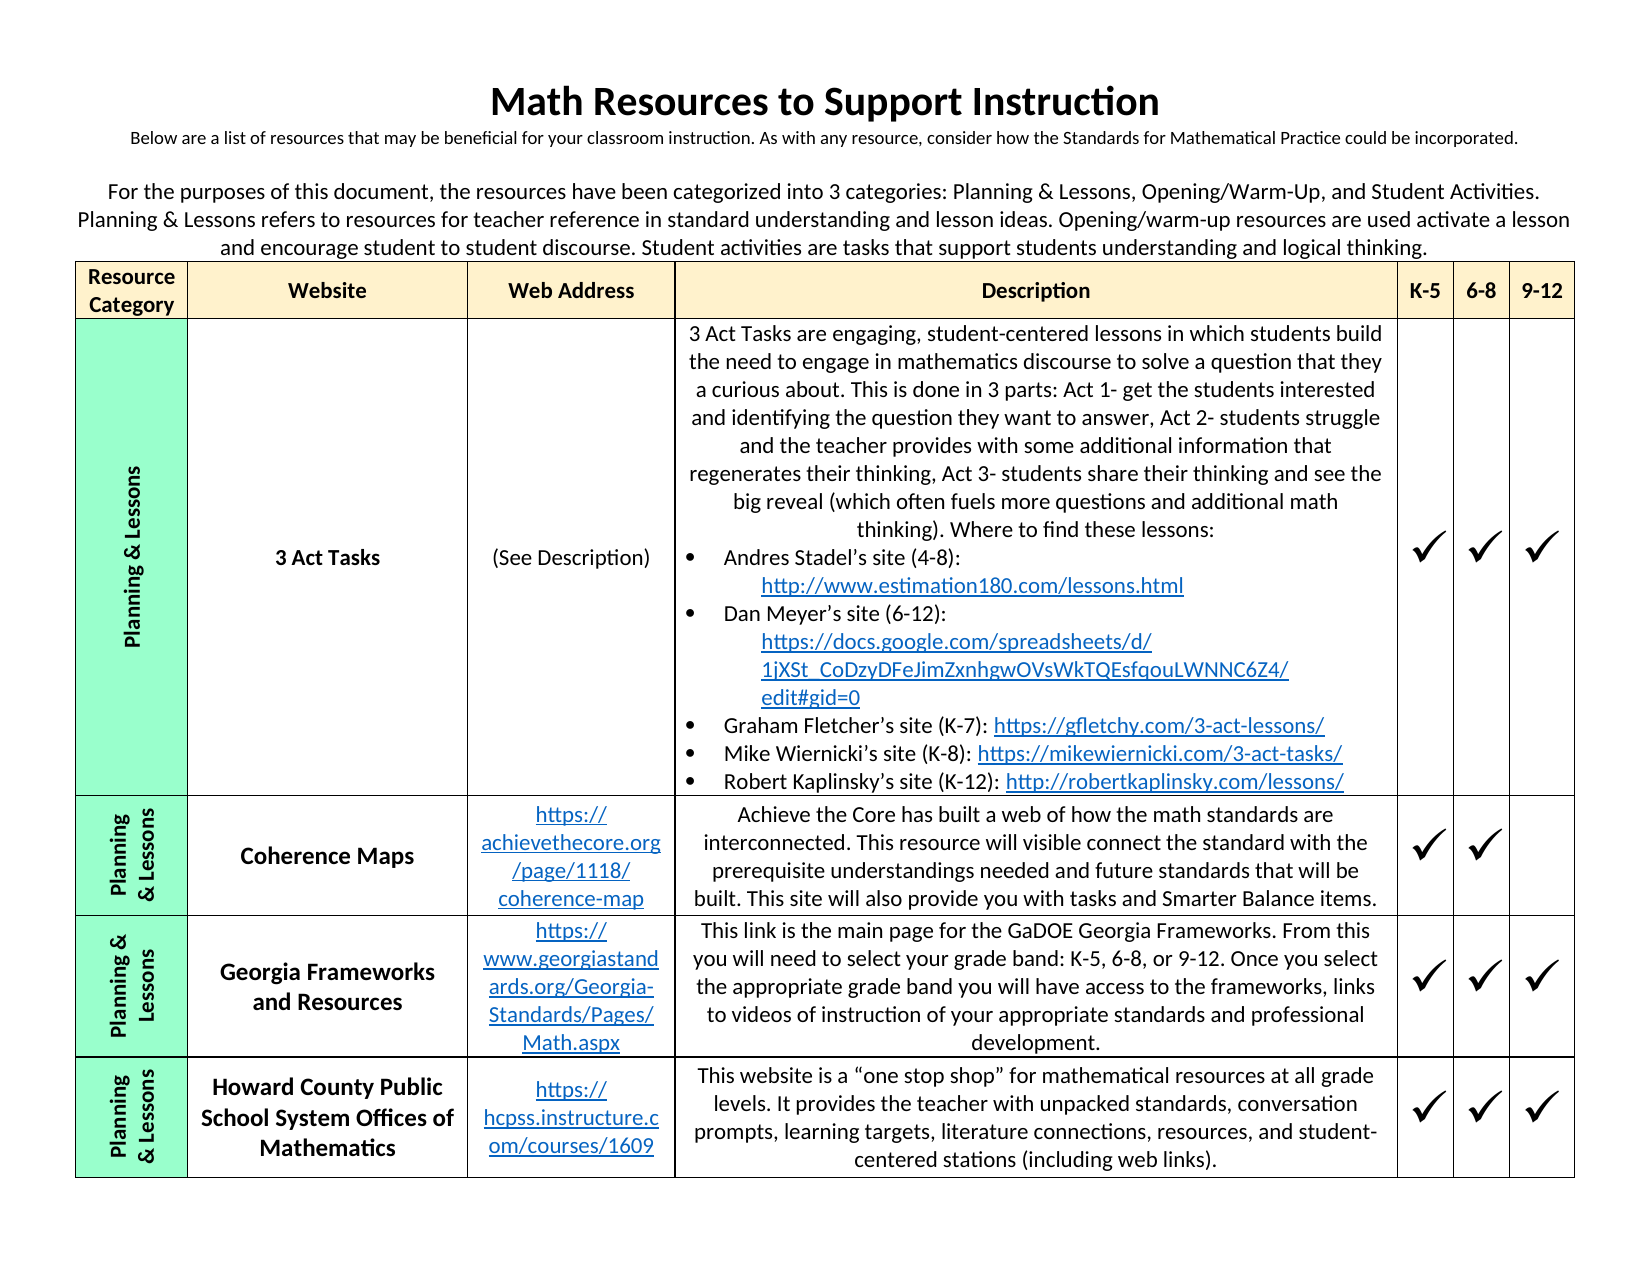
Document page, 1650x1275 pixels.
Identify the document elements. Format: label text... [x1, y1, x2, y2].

table_cell [1398, 1058, 1453, 1177]
table_cell [1454, 319, 1509, 795]
table_cell [1510, 916, 1574, 1056]
table_cell Planning & Lessons [76, 1058, 187, 1177]
table_cell This website is a “one stop shop” for mathematical resources at all grade levels. It provides the teacher with unpacked standards, conversation prompts, learning targets, literature connections, resources, and student-centered stations (including web links). [676, 1058, 1397, 1177]
table_header 9-12 [1510, 262, 1574, 318]
table_cell [1510, 796, 1574, 915]
table_cell Achieve the Core has built a web of how the math standards are interconnected. This resource will visible connect the standard with the prerequisite understandings needed and future standards that will be built. This site will also provide you with tasks and Smarter Balance items. [676, 796, 1397, 915]
table_cell [1398, 796, 1453, 915]
table_cell [1454, 796, 1509, 915]
table_cell [1510, 319, 1574, 795]
table_cell Howard County Public School System Offices of Mathematics [188, 1058, 467, 1177]
table_header Description [676, 262, 1397, 318]
table_cell https://hcpss.instructure.com/courses/1609 [468, 1058, 674, 1177]
table_cell Planning & Lessons [76, 916, 187, 1056]
table_cell [1510, 1058, 1574, 1177]
table_cell [1454, 916, 1509, 1056]
table_cell Planning & Lessons [76, 796, 187, 915]
table_cell https://achievethecore.org/page/1118/coherence-map [468, 796, 674, 915]
table_header Web Address [468, 262, 674, 318]
table_header K-5 [1398, 262, 1453, 318]
table_cell (See Description) [468, 319, 674, 795]
table_cell This link is the main page for the GaDOE Georgia Frameworks. From this you will need to select your grade band: K-5, 6-8, or 9-12. Once you select the appropriate grade band you will have access to the frameworks, links to videos of instruction of your appropriate standards and professional development. [676, 916, 1397, 1056]
table_header Website [188, 262, 467, 318]
table_cell 3 Act Tasks are engaging, student-centered lessons in which students build the need to engage in mathematics discourse to solve a question that they a curious about. This is done in 3 parts: Act 1- get the students interested and identifying the question they want to answer, Act 2- students struggle and the teacher provides with some additional information that regenerates their thinking, Act 3- students share their thinking and see the big reveal (which often fuels more questions and additional math thinking). Where to find these lessons: Andres Stadel’s site (4-8): http://www.estimation180.com/lessons.html Dan Meyer’s site (6-12): https://docs.google.com/spreadsheets/d/1jXSt_CoDzyDFeJimZxnhgwOVsWkTQEsfqouLWNNC6Z4/edit#gid=0 Graham Fletcher’s site (K-7): https://gfletchy.com/3-act-lessons/ Mike Wiernicki’s site (K-8): https://mikewiernicki.com/3-act-tasks/ Robert Kaplinsky’s site (K-12): http://robertkaplinsky.com/lessons/ [676, 319, 1397, 795]
table_cell [1398, 319, 1453, 795]
table_cell [1454, 1058, 1509, 1177]
table_cell Planning & Lessons [76, 319, 187, 795]
table_header 6-8 [1454, 262, 1509, 318]
text For the purposes of this document, the resources have been categorized into 3 categories: Planning & Lessons, Opening/Warm-Up, and Student Activities. Planning & Lessons refers to resources for teacher reference in standard understanding and lesson ideas. Opening/warm-up resources are used activate a lesson and encourage student to student discourse. Student activities are tasks that support students understanding and logical thinking. [75, 177, 1575, 261]
table_cell 3 Act Tasks [188, 319, 467, 795]
table_cell Coherence Maps [188, 796, 467, 915]
table_cell [1398, 916, 1453, 1056]
table_header Resource Category [76, 262, 187, 318]
table_cell https://www.georgiastandards.org/Georgia-Standards/Pages/Math.aspx [468, 916, 674, 1056]
table_cell Georgia Frameworks and Resources [188, 916, 467, 1056]
